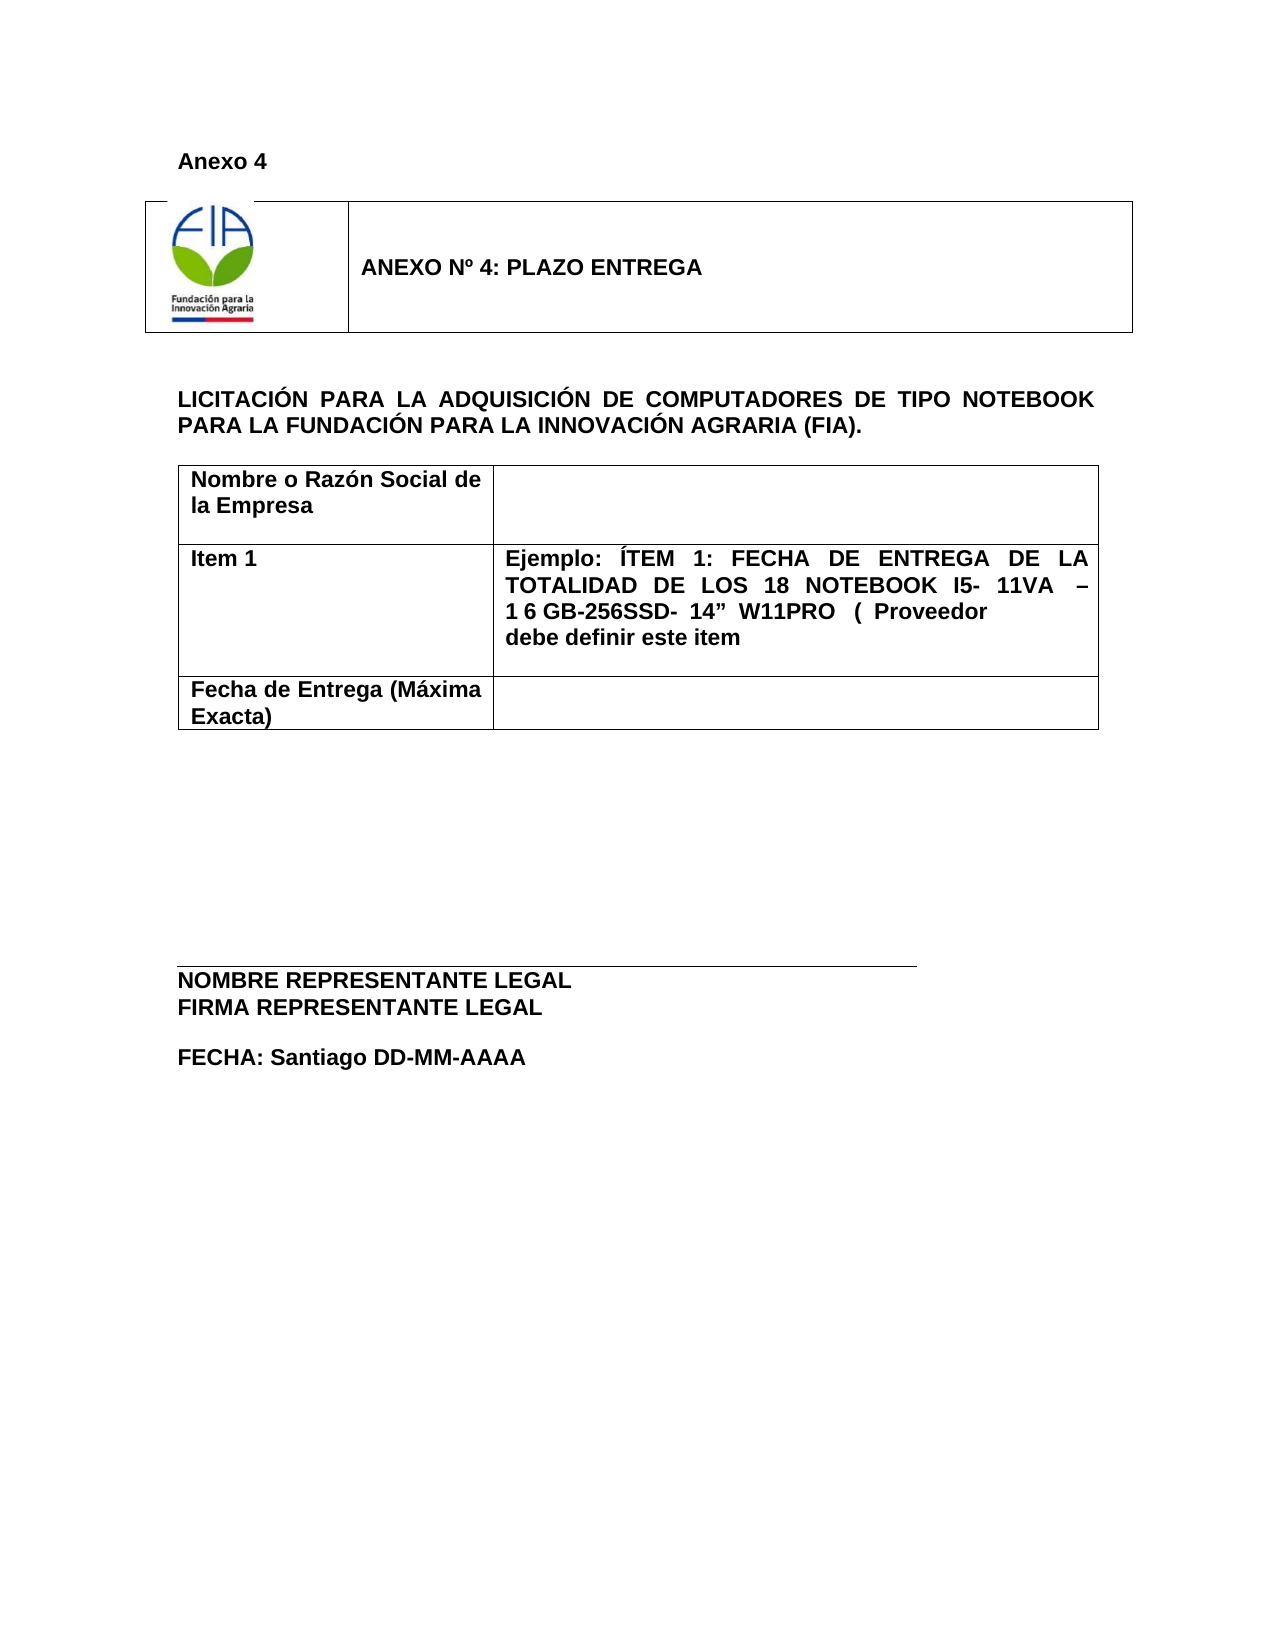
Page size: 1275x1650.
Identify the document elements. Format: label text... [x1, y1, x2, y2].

text LICITACIÓN PARA LA ADQUISICIÓN DE COMPUTADORES DE TIPO NOTEBOOK PARA LA FUNDACIÓN PARA LA INNOVACIÓN AGRARIA (FIA). [177, 386, 1144, 439]
table_cell Ejemplo: ÍTEM 1: FECHA DE ENTREGA DE LA TOTALIDAD DE LOS 18 NOTEBOOK I5- 11VA – 16GB-256SSD- 14” W11PRO ( Proveedor debe definir este item [494, 545, 1098, 676]
text FECHA: Santiago DD-MM-AAAA [177, 1044, 1144, 1070]
table_header ANEXO Nº 4: PLAZO ENTREGA [349, 202, 1132, 332]
subtitle Anexo 4 [177, 148, 1144, 174]
table_cell Fecha de Entrega (Máxima Exacta) [179, 677, 493, 729]
text NOMBRE REPRESENTANTE LEGAL FIRMA REPRESENTANTE LEGAL [177, 967, 574, 1020]
table_header Nombre o Razón Social de la Empresa [179, 466, 493, 544]
table_cell Item 1 [179, 545, 493, 676]
table_cell [494, 677, 1098, 729]
table_header [494, 466, 1098, 544]
picture [167, 201, 254, 332]
table_header [254, 202, 348, 332]
table_header [146, 202, 167, 332]
